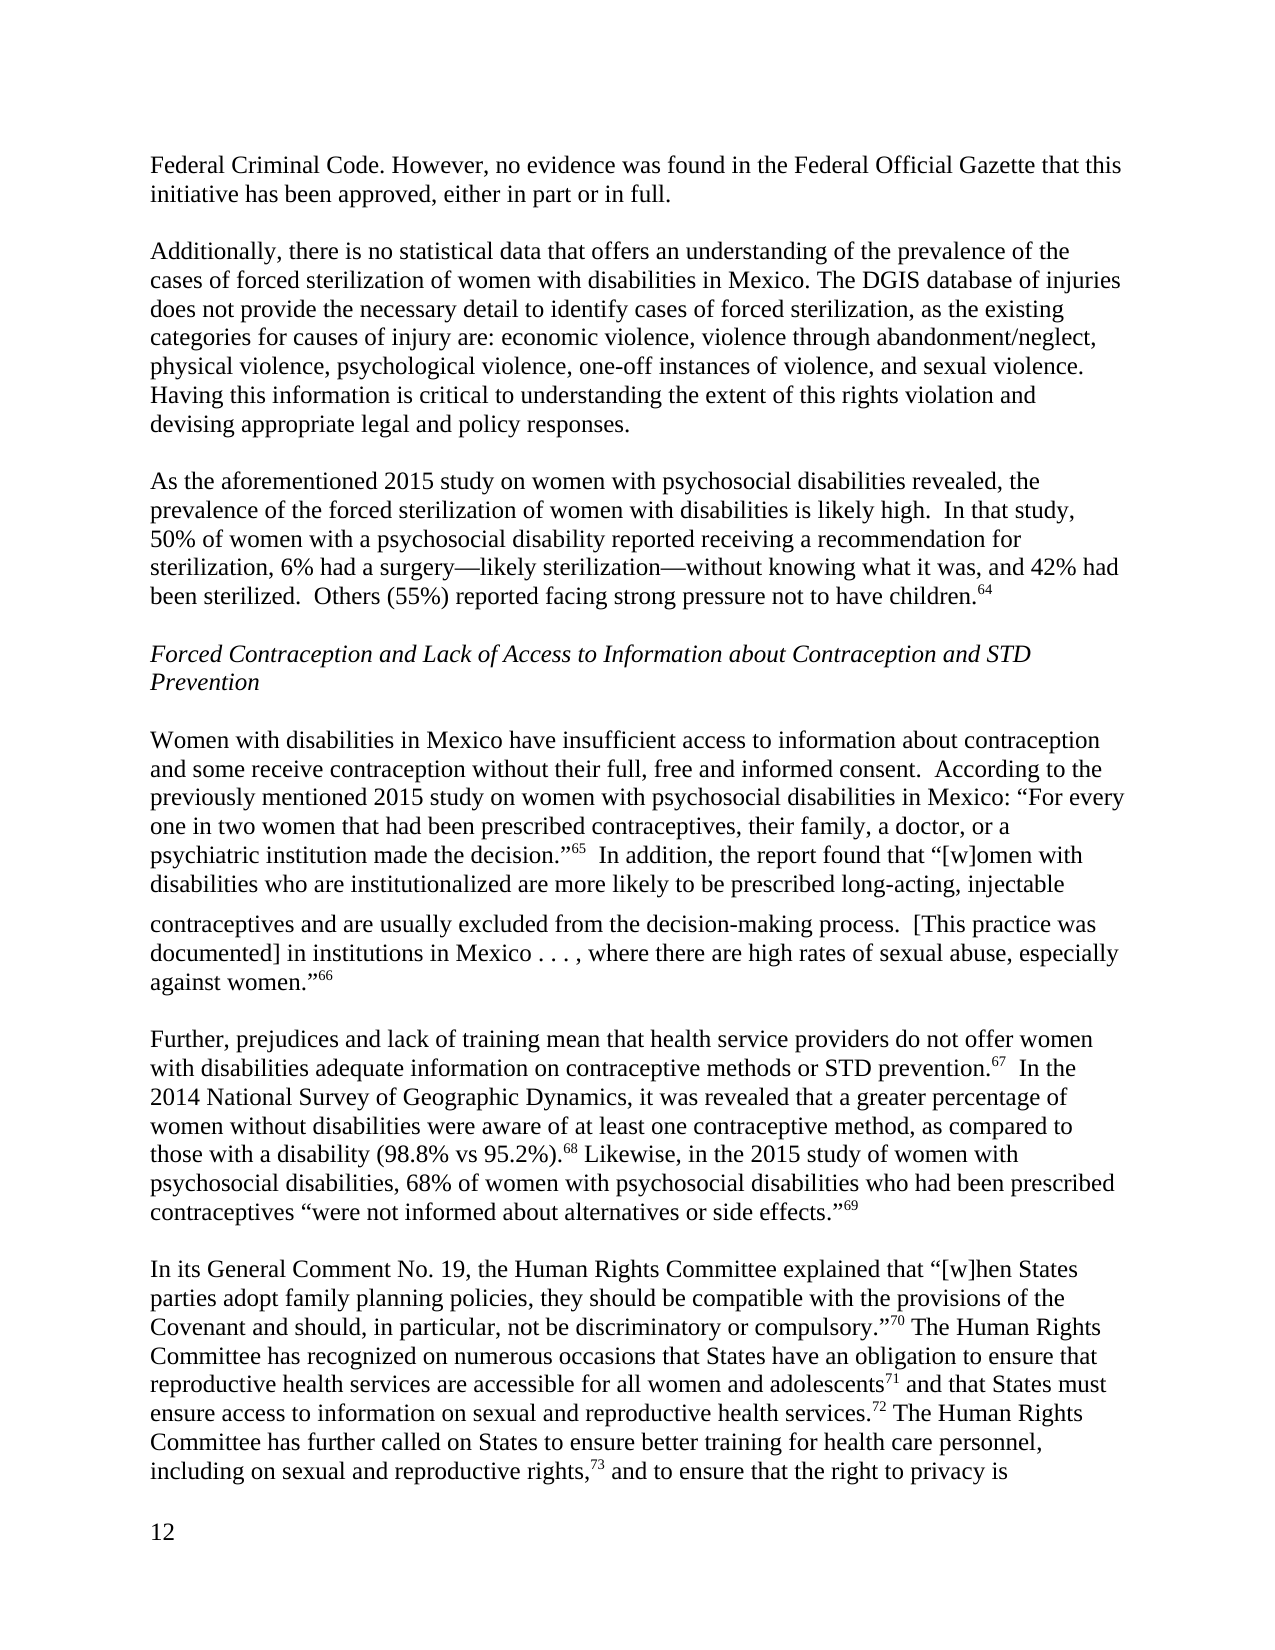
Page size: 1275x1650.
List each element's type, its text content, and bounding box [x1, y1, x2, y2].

text As the aforementioned 2015 study on women with psychosocial disabilities revealed, the prevalence of the forced sterilization of women with disabilities is likely high. In that study, 50% of women with a psychosocial disability reported receiving a recommendation for sterilization, 6% had a surgery—likely sterilization—without knowing what it was, and 42% had been sterilized. Others (55%) reported facing strong pressure not to have children. [150, 466, 1125, 610]
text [150, 1254, 1125, 1484]
text Women with disabilities in Mexico have insufficient access to information about contraception and some receive contraception without their full, free and informed consent. According to the previously mentioned 2015 study on women with psychosocial disabilities in Mexico: “For every one in two women that had been prescribed contraceptives, their family, a doctor, or a psychiatric institution made the decision.” In addition, the report found that “[w]omen with disabilities who are institutionalized are more likely to be prescribed long-acting, injectable contraceptives and are usually excluded from the decision-making process. [This practice was documented] in institutions in Mexico . . . , where there are high rates of sexual abuse, especially against women.” [150, 725, 1125, 996]
text Further, prejudices and lack of training mean that health service providers do not offer women with disabilities adequate information on contraceptive methods or STD prevention. In the 2014 National Survey of Geographic Dynamics, it was revealed that a greater percentage of women without disabilities were aware of at least one contraceptive method, as compared to those with a disability (98.8% vs 95.2%). Likewise, in the 2015 study of women with psychosocial disabilities, 68% of women with psychosocial disabilities who had been prescribed contraceptives “were not informed about alternatives or side effects.” [150, 1024, 1125, 1226]
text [150, 150, 1125, 207]
text Forced Contraception and Lack of Access to Information about Contraception and STD Prevention [150, 639, 1125, 696]
text Additionally, there is no statistical data that offers an understanding of the prevalence of the cases of forced sterilization of women with disabilities in Mexico. The DGIS database of injuries does not provide the necessary detail to identify cases of forced sterilization, as the existing categories for causes of injury are: economic violence, violence through abandonment/neglect, physical violence, psychological violence, one-off instances of violence, and sexual violence. Having this information is critical to understanding the extent of this rights violation and devising appropriate legal and policy responses. [150, 236, 1125, 437]
